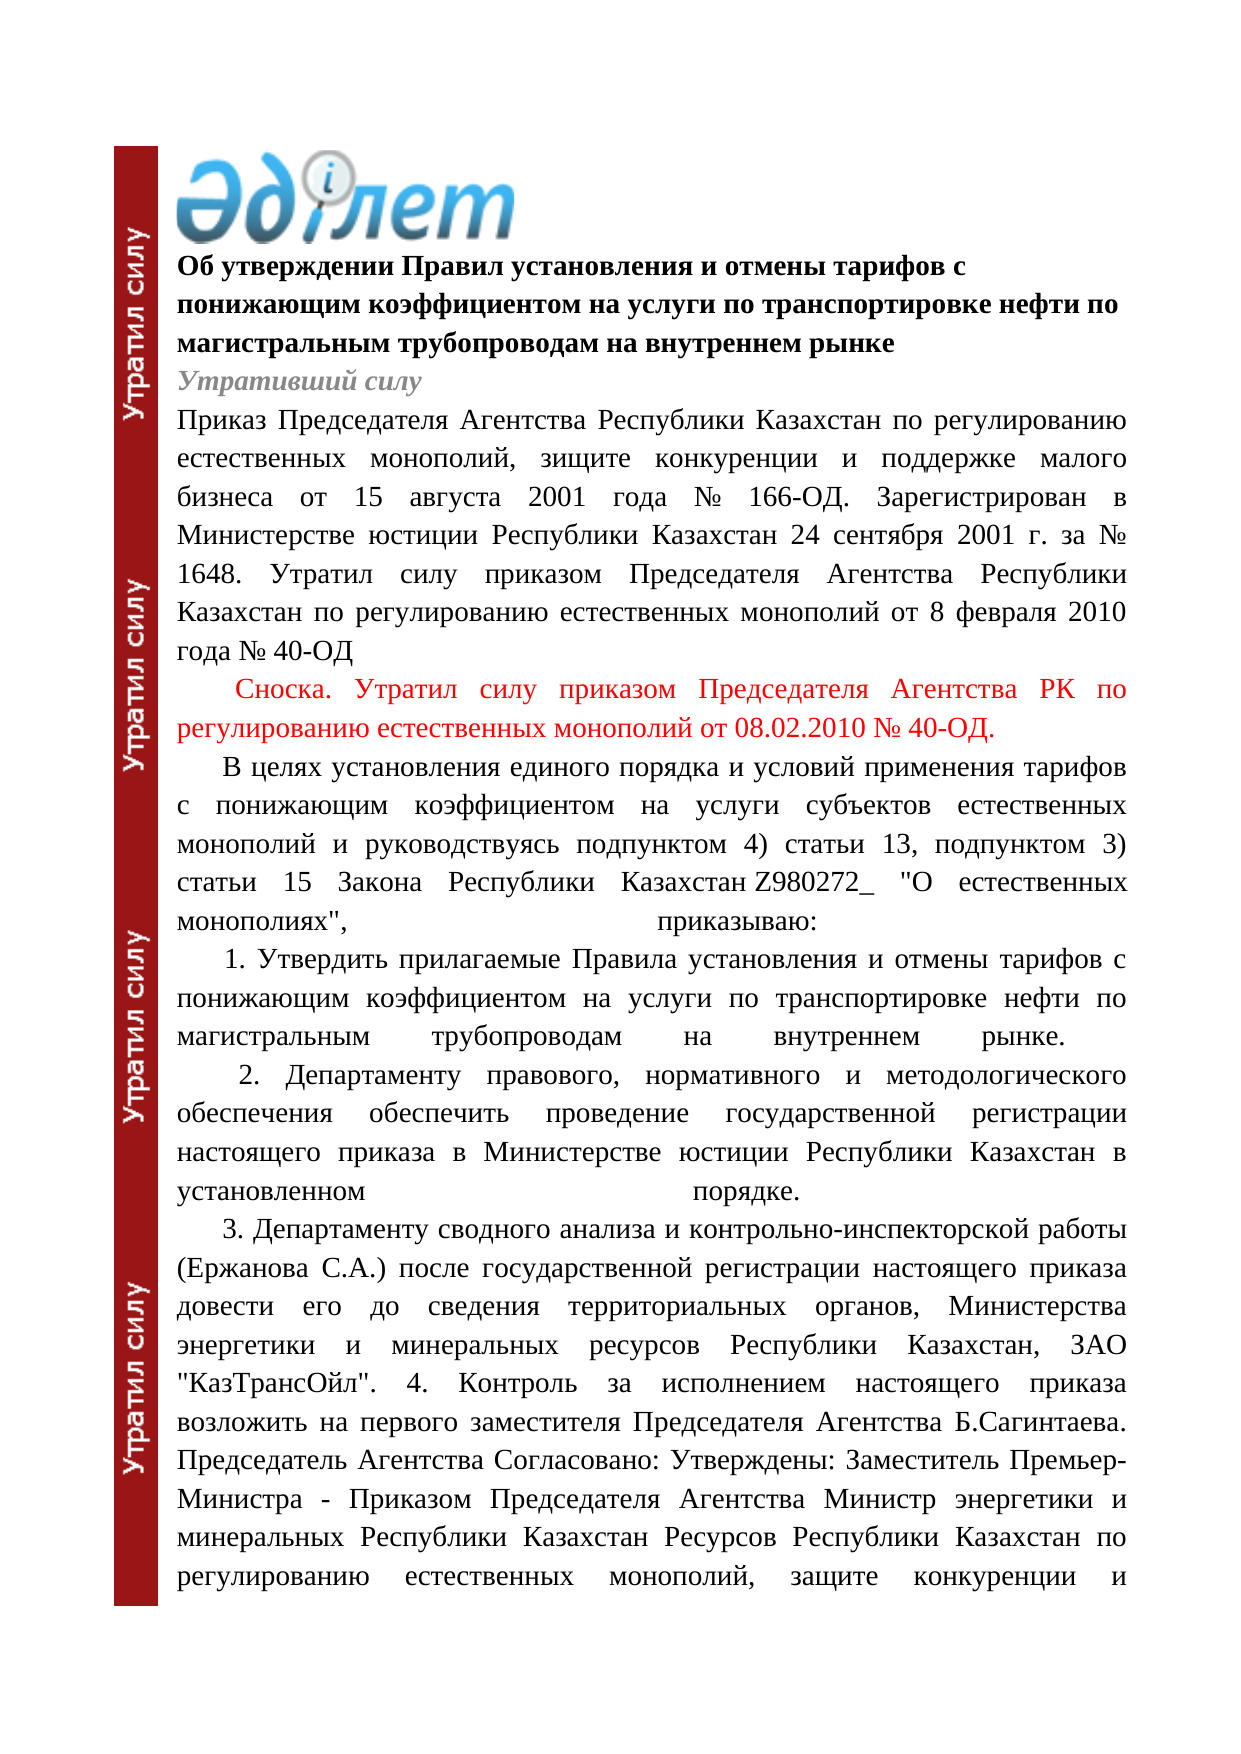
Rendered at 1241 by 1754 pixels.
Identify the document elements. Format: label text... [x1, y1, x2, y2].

picture [114, 1592, 158, 1606]
picture [114, 667, 158, 672]
text Приказ Председателя Агентства Республики Казахстан по регулированию естественных монополий, зищите конкуренции и поддержке малого бизнеса от 15 августа 2001 года № 166-ОД. Зарегистрирован в Министерстве юстиции Республики Казахстан 24 сентября 2001 г. за № 1648. Утратил силу приказом Председателя Агентства Республики Казахстан по регулированию естественных монополий от 8 февраля 2010 года № 40-ОД [112, 402, 1128, 667]
text Утративший силу [112, 363, 1128, 397]
picture [114, 744, 158, 749]
picture [114, 146, 158, 248]
text Сноска. Утратил силу приказом Председателя Агентства РК по регулированию естественных монополий от 08.02.2010 № 40-ОД. [112, 672, 1128, 744]
picture [114, 358, 158, 363]
text Об утверждении Правил установления и отмены тарифов с понижающим коэффициентом на услуги по транспортировке нефти по магистральным трубопроводам на внутреннем рынке [112, 248, 1128, 358]
picture [176, 150, 515, 244]
picture [114, 397, 158, 402]
